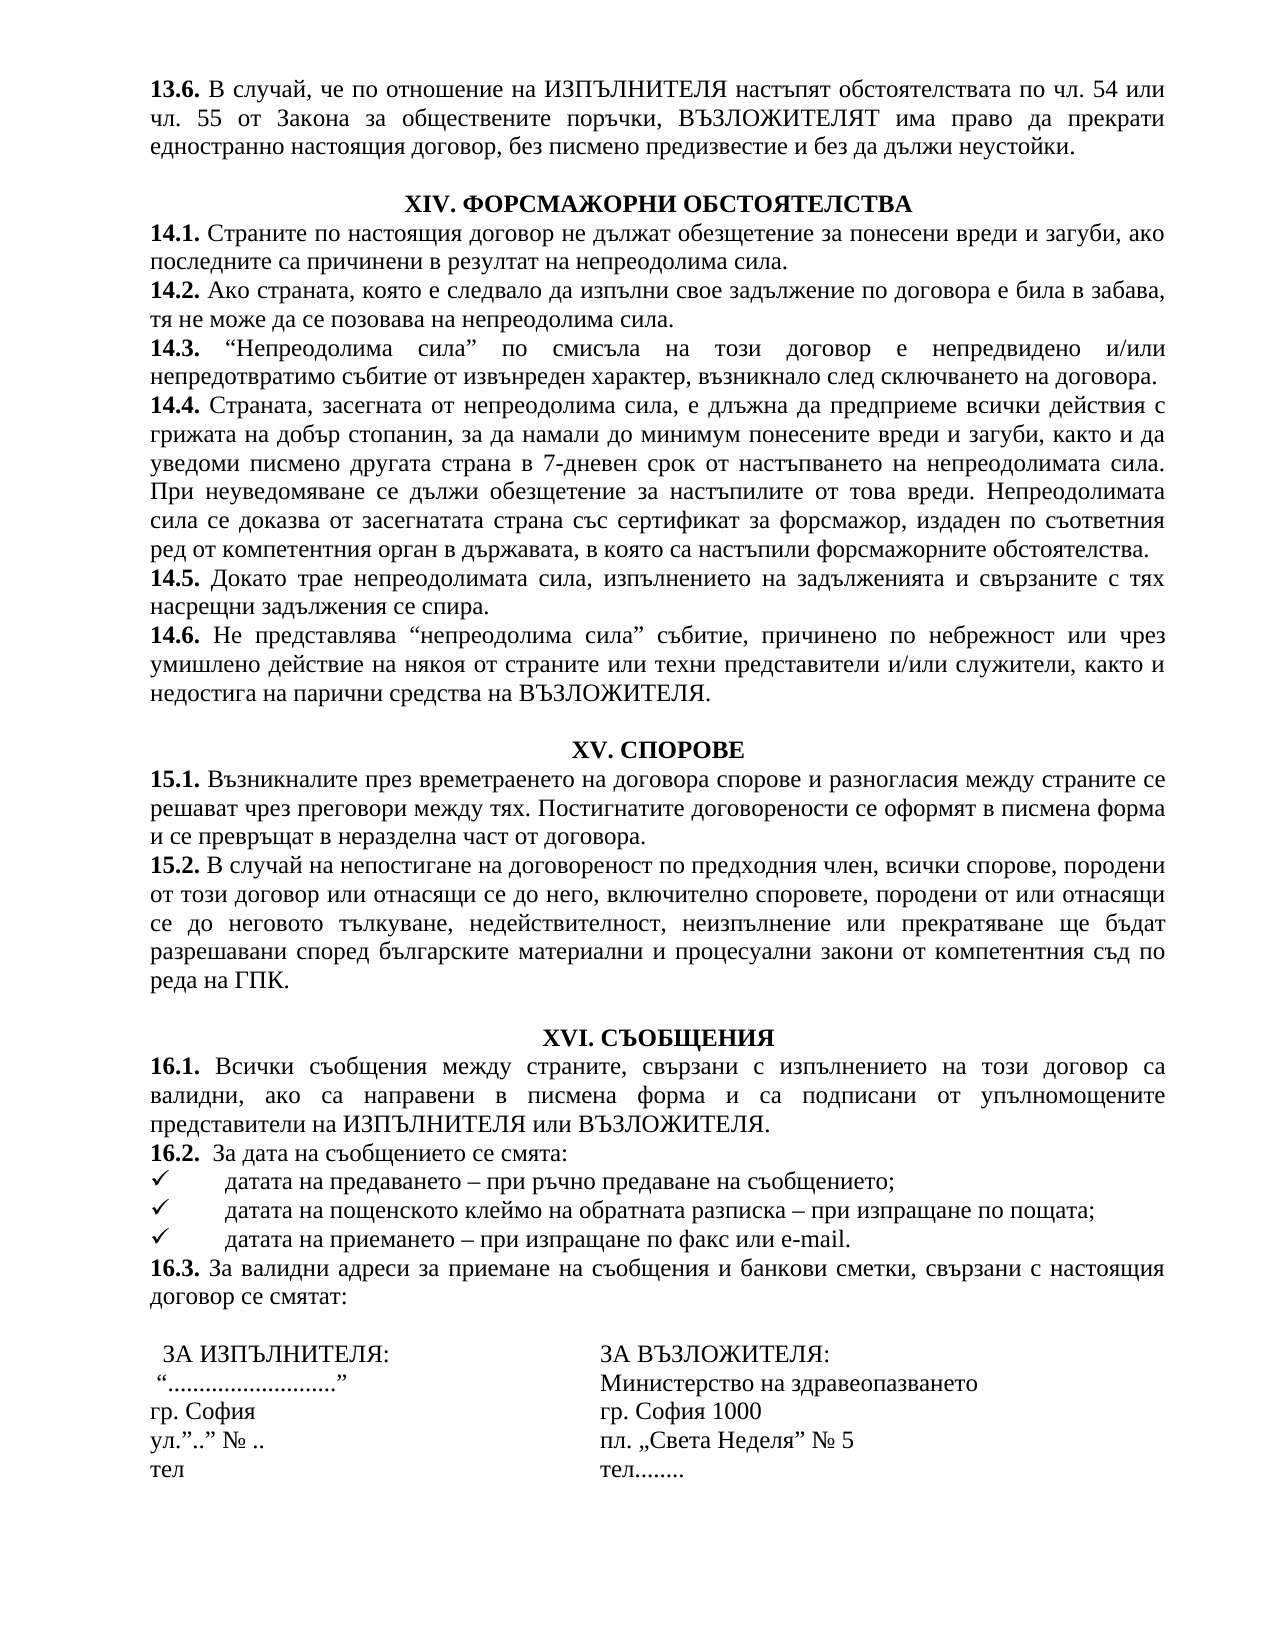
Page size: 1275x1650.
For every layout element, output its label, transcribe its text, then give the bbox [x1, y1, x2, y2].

text 14.1. Страните по настоящия договор не дължат обезщетение за понесени вреди и загуби, ако последните са причинени в резултат на непреодолима сила. [150, 218, 1167, 275]
list датата на пощенското клеймо на обратната разписка – при изпращане по пощата; [150, 1195, 1167, 1224]
text ХІV. ФОРСМАЖОРНИ ОБСТОЯТЕЛСТВА [150, 189, 1167, 218]
list датата на предаването – при ръчно предаване на съобщението; [150, 1166, 1167, 1195]
text 14.4. Страната, засегната от непреодолима сила, е длъжна да предприеме всички действия с грижата на добър стопанин, за да намали до минимум понесените вреди и загуби, както и да уведоми писмено другата страна в 7-дневен срок от настъпването на непреодолимата сила. При неуведомяване се дължи обезщетение за настъпилите от това вреди. Непреодолимата сила се доказва от засегнатата страна със сертификат за форсмажор, издаден по съответния ред от компетентния орган в държавата, в която са настъпили форсмажорните обстоятелства. [150, 390, 1167, 563]
text ХV. СПОРОВЕ [150, 735, 1167, 764]
text 16.3. За валидни адреси за приемане на съобщения и банкови сметки, свързани с настоящия договор се смятат: [150, 1253, 1167, 1310]
text 14.3. “Непреодолима сила” по смисъла на този договор е непредвидено и/или непредотвратимо събитие от извънреден характер, възникнало след сключването на договора. [150, 333, 1167, 390]
text 14.2. Ако страната, която е следвало да изпълни свое задължение по договора е била в забава, тя не може да се позовава на непреодолима сила. [150, 275, 1167, 333]
text 14.5. Докато трае непреодолимата сила, изпълнението на задълженията и свързаните с тях насрещни задължения се спира. [150, 563, 1167, 620]
text тел тел........ [150, 1454, 1167, 1483]
list датата на приемането – при изпращане по факс или e-mail. [150, 1224, 1167, 1253]
text 16.1. Всички съобщения между страните, свързани с изпълнението на този договор са валидни, ако са направени в писмена форма и са подписани от упълномощените представители на ИЗПЪЛНИТЕЛЯ или ВЪЗЛОЖИТЕЛЯ. [150, 1051, 1167, 1138]
text 14.6. Не представлява “непреодолима сила” събитие, причинено по небрежност или чрез умишлено действие на някоя от страните или техни представители и/или служители, както и недостига на парични средства на ВЪЗЛОЖИТЕЛЯ. [150, 620, 1167, 706]
text 15.1. Възникналите през времетраенето на договора спорове и разногласия между страните се решават чрез преговори между тях. Постигнатите договорености се оформят в писмена форма и се превръщат в неразделна част от договора. [150, 764, 1167, 850]
text ул.”..” № .. пл. „Света Неделя” № 5 [150, 1425, 1167, 1454]
text гр. София гр. София 1000 [150, 1396, 1167, 1425]
text ХVI. СЪОБЩЕНИЯ [150, 1023, 1167, 1051]
text ЗА ИЗПЪЛНИТЕЛЯ: ЗА ВЪЗЛОЖИТЕЛЯ: [150, 1339, 1167, 1368]
text 13.6. В случай, че по отношение на ИЗПЪЛНИТЕЛЯ настъпят обстоятелствата по чл. 54 или чл. 55 от Закона за обществените поръчки, ВЪЗЛОЖИТЕЛЯТ има право да прекрати едностранно настоящия договор, без писмено предизвестие и без да дължи неустойки. [150, 74, 1167, 160]
text 16.2. За дата на съобщението се смята: [150, 1138, 1167, 1166]
text “...........................” Министерство на здравеопазването [150, 1368, 1167, 1396]
text 15.2. В случай на непостигане на договореност по предходния член, всички спорове, породени от този договор или отнасящи се до него, включително споровете, породени от или отнасящи се до неговото тълкуване, недействителност, неизпълнение или прекратяване ще бъдат разрешавани според българските материални и процесуални закони от компетентния съд по реда на ГПК. [150, 850, 1167, 994]
